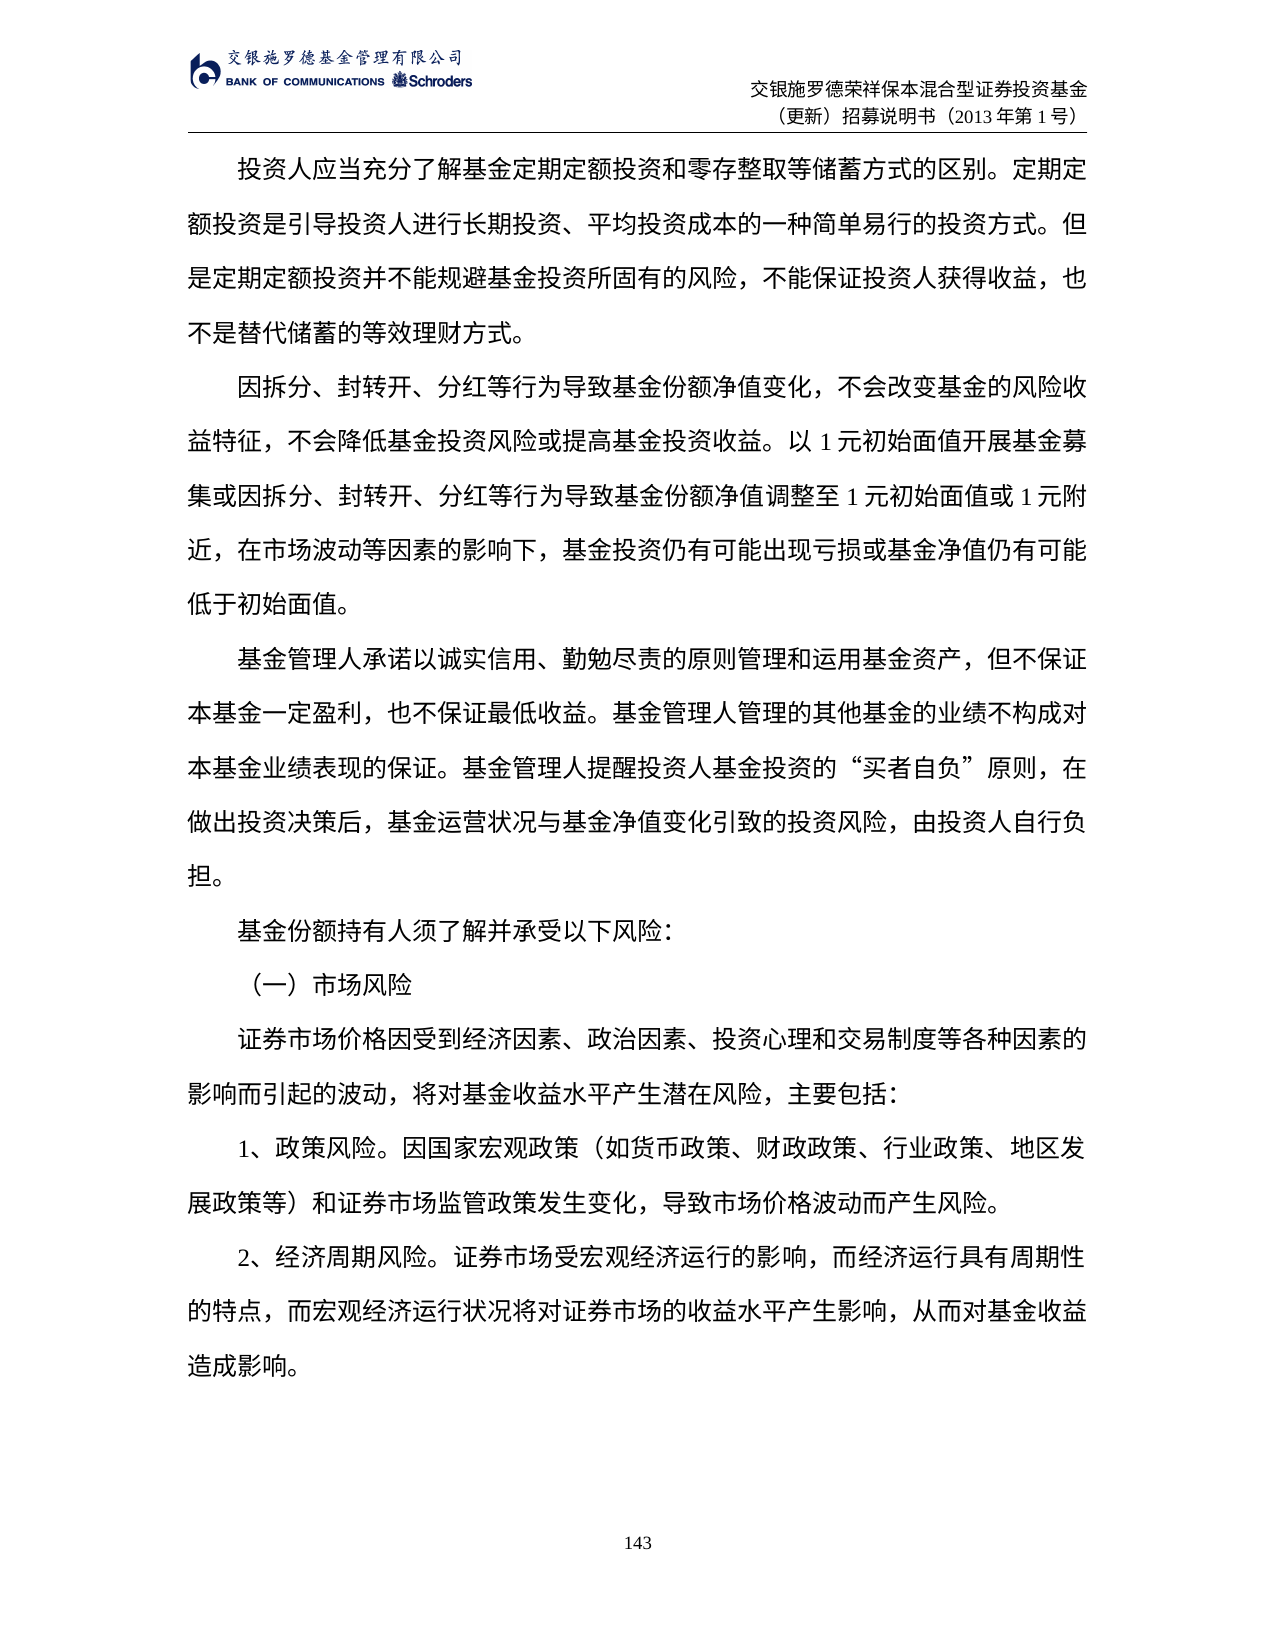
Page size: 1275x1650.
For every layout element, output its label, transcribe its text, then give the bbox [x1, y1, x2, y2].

text 因拆分、封转开、分红等行为导致基金份额净值变化，不会改变基金的风险收益特征，不会降低基金投资风险或提高基金投资收益。以1元初始面值开展基金募集或因拆分、封转开、分红等行为导致基金份额净值调整至1元初始面值或1元附近，在市场波动等因素的影响下，基金投资仍有可能出现亏损或基金净值仍有可能低于初始面值。 [187, 367, 1087, 621]
text 基金管理人承诺以诚实信用、勤勉尽责的原则管理和运用基金资产，但不保证本基金一定盈利，也不保证最低收益。基金管理人管理的其他基金的业绩不构成对本基金业绩表现的保证。基金管理人提醒投资人基金投资的“买者自负”原则，在做出投资决策后，基金运营状况与基金净值变化引致的投资风险，由投资人自行负担。 [187, 639, 1087, 893]
text 证券市场价格因受到经济因素、政治因素、投资心理和交易制度等各种因素的影响而引起的波动，将对基金收益水平产生潜在风险，主要包括： [187, 1020, 1087, 1111]
text （一）市场风险 [187, 966, 1087, 1002]
text 1、政策风险。因国家宏观政策（如货币政策、财政政策、行业政策、地区发展政策等）和证券市场监管政策发生变化，导致市场价格波动而产生风险。 [187, 1129, 1087, 1219]
text 2、经济周期风险。证券市场受宏观经济运行的影响，而经济运行具有周期性的特点，而宏观经济运行状况将对证券市场的收益水平产生影响，从而对基金收益造成影响。 [187, 1237, 1087, 1382]
picture [190, 50, 472, 89]
text 投资人应当充分了解基金定期定额投资和零存整取等储蓄方式的区别。定期定额投资是引导投资人进行长期投资、平均投资成本的一种简单易行的投资方式。但是定期定额投资并不能规避基金投资所固有的风险，不能保证投资人获得收益，也不是替代储蓄的等效理财方式。 [187, 150, 1087, 349]
text 基金份额持有人须了解并承受以下风险： [187, 911, 1087, 947]
